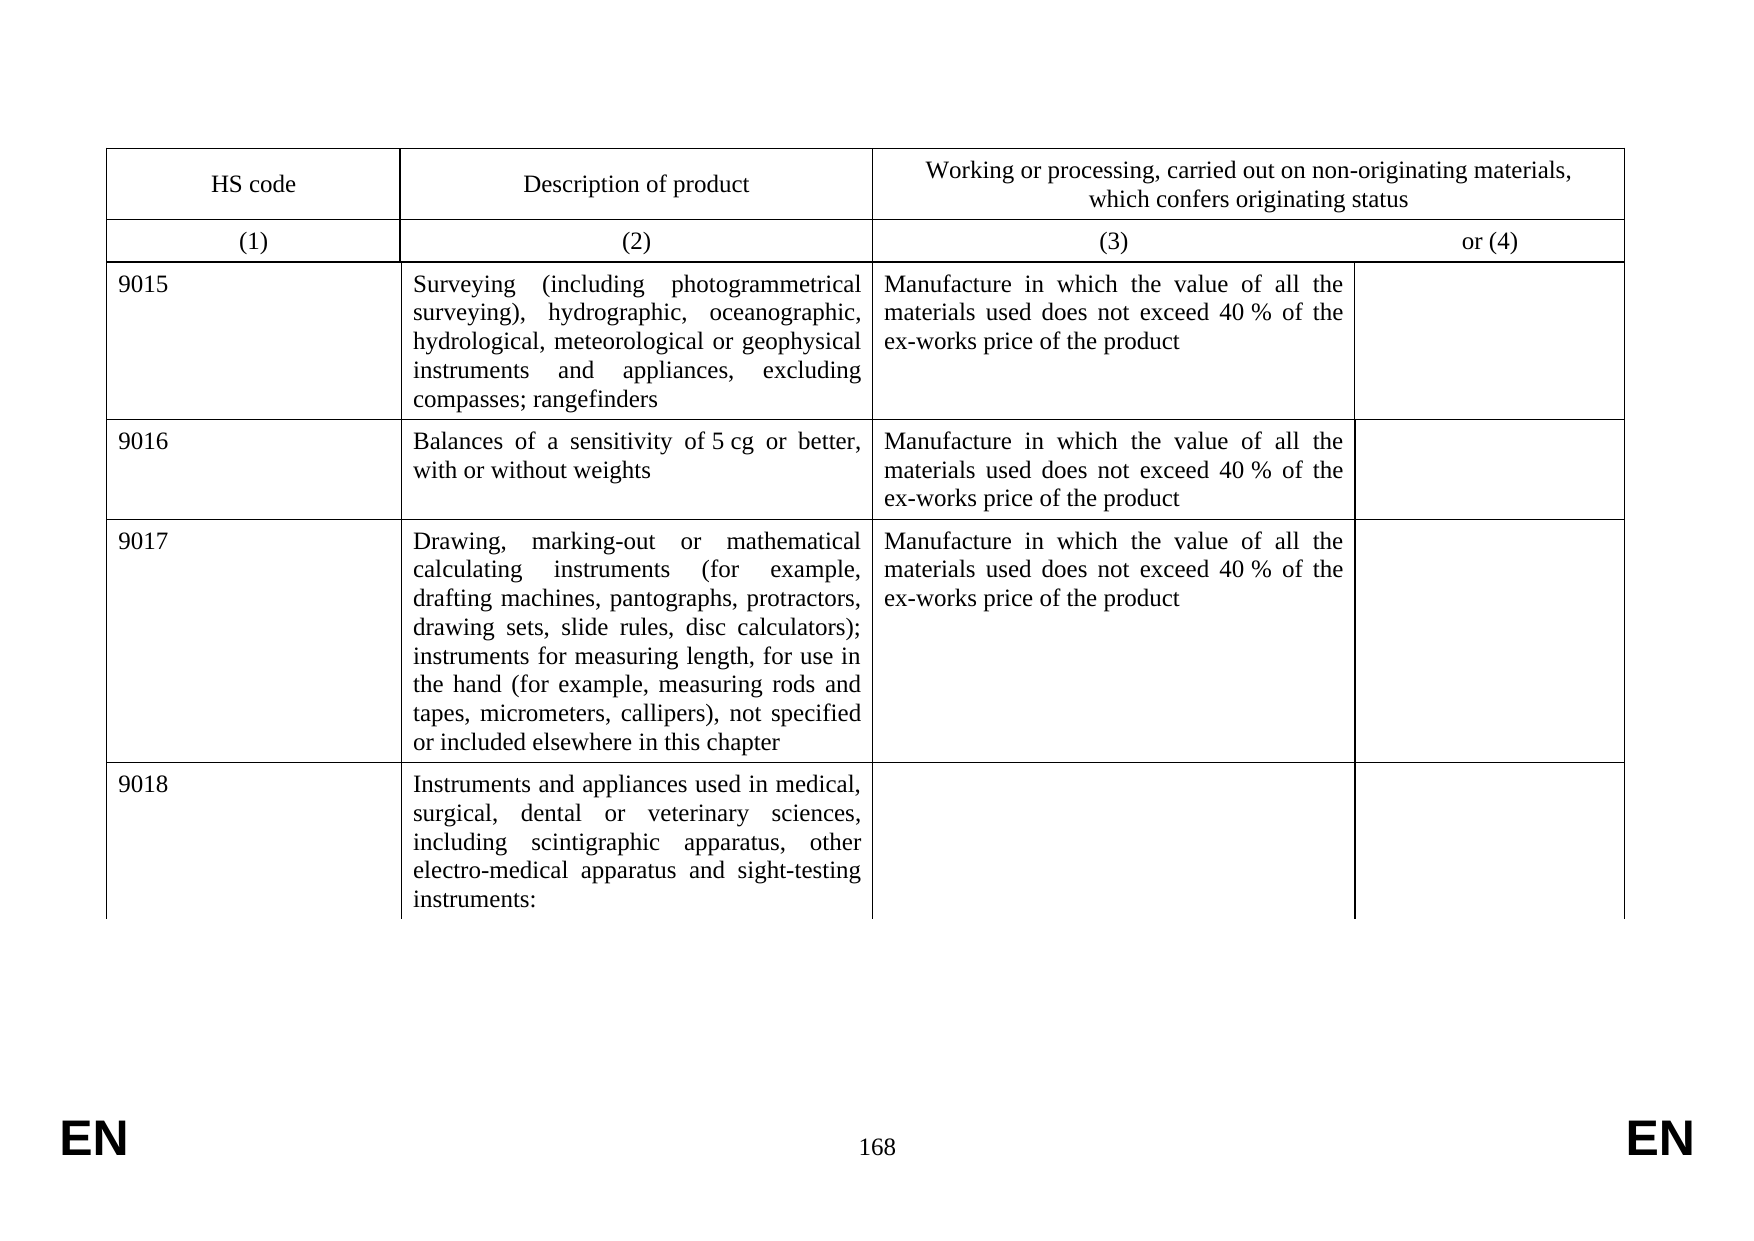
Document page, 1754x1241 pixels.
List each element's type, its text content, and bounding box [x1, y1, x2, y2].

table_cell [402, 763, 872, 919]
table_cell (3) [873, 220, 1355, 261]
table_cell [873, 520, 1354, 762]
table_header Description of product [401, 149, 872, 219]
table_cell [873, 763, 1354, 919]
table_cell (1) [107, 220, 399, 261]
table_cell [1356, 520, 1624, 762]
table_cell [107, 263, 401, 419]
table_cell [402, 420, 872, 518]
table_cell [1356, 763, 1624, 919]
table_cell or (4) [1355, 220, 1624, 261]
table_cell (2) [401, 220, 872, 261]
table_header Working or processing, carried out on non-originating materials, which confers originating status [873, 149, 1624, 219]
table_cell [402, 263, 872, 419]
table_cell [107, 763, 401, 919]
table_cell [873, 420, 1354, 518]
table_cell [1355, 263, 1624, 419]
table_header HS code [107, 149, 399, 219]
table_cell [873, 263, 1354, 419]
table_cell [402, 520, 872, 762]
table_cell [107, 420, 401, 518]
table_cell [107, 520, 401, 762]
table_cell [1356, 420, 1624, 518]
